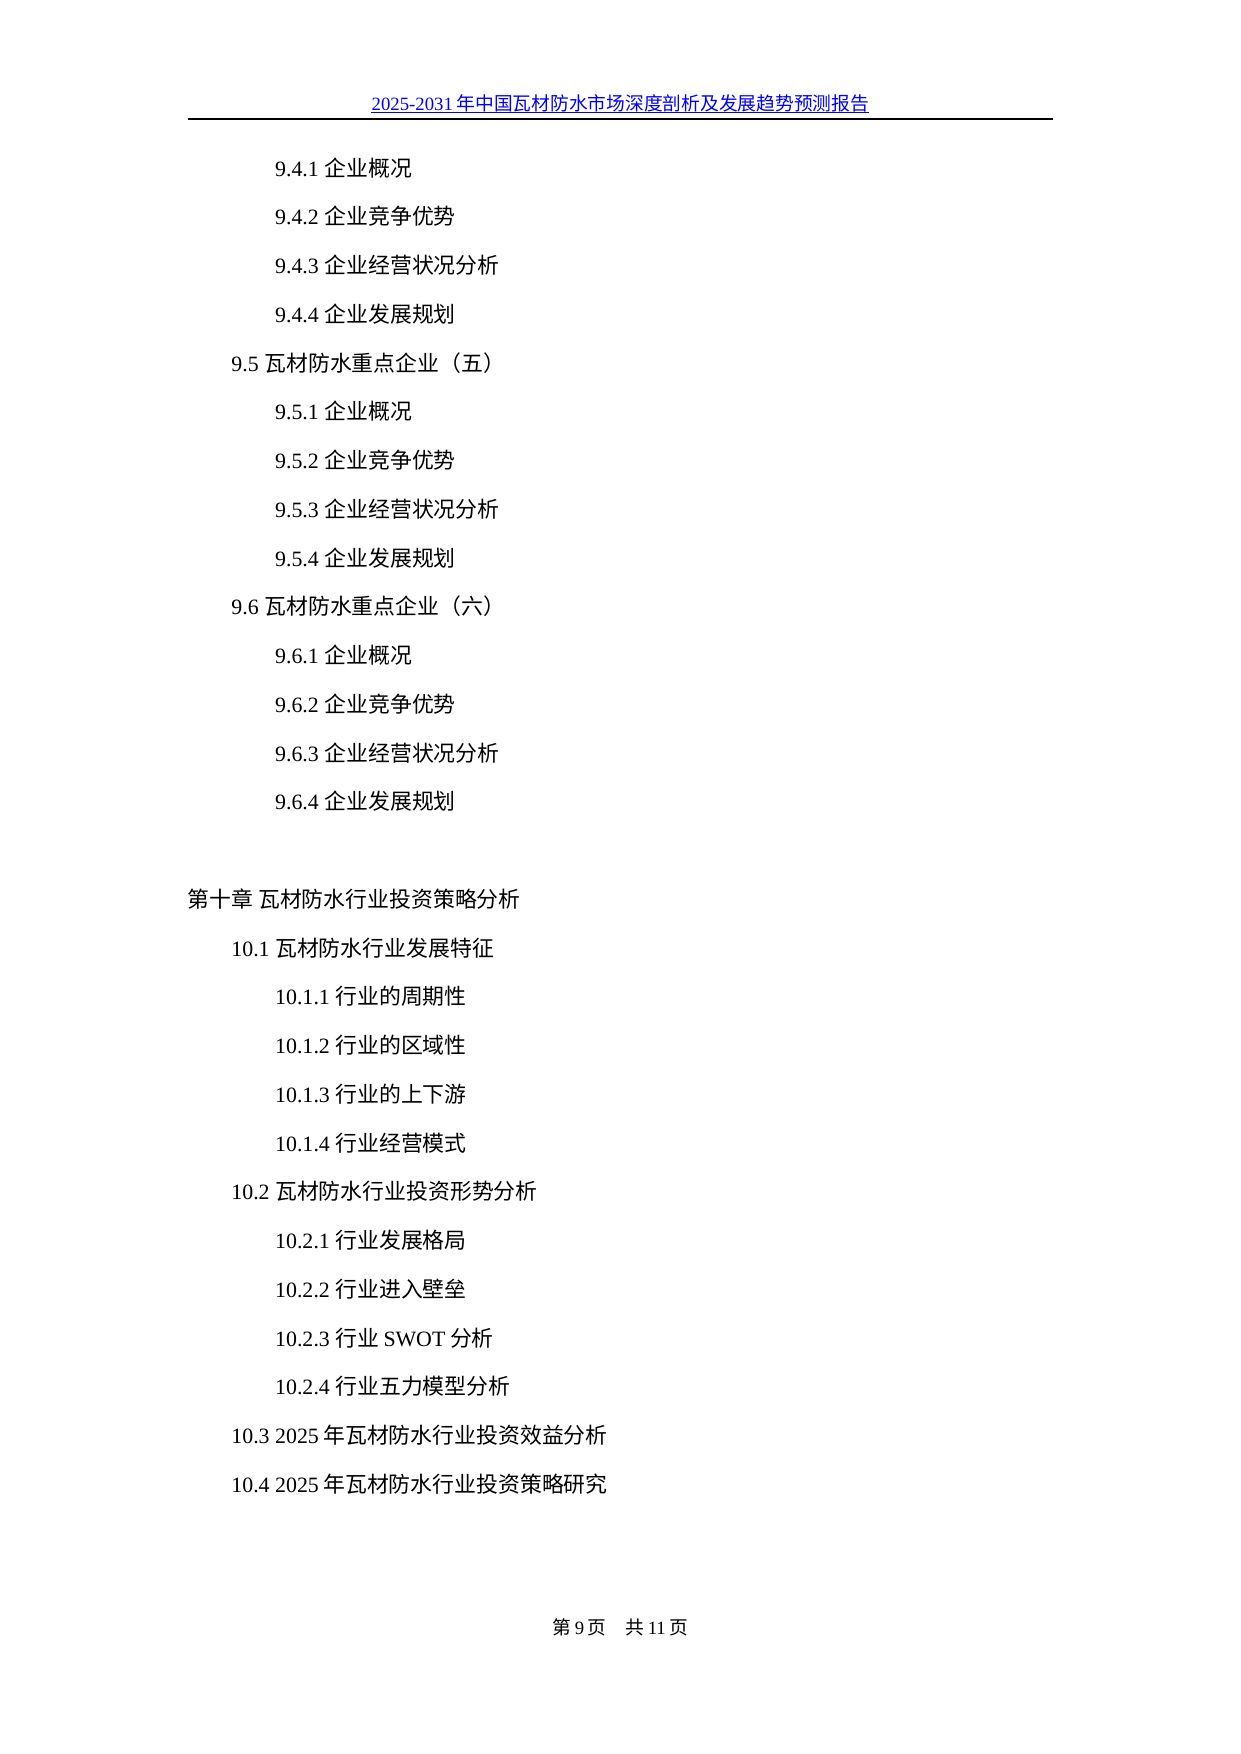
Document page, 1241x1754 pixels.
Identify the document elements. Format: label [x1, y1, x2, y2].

text [187, 150, 1053, 1499]
